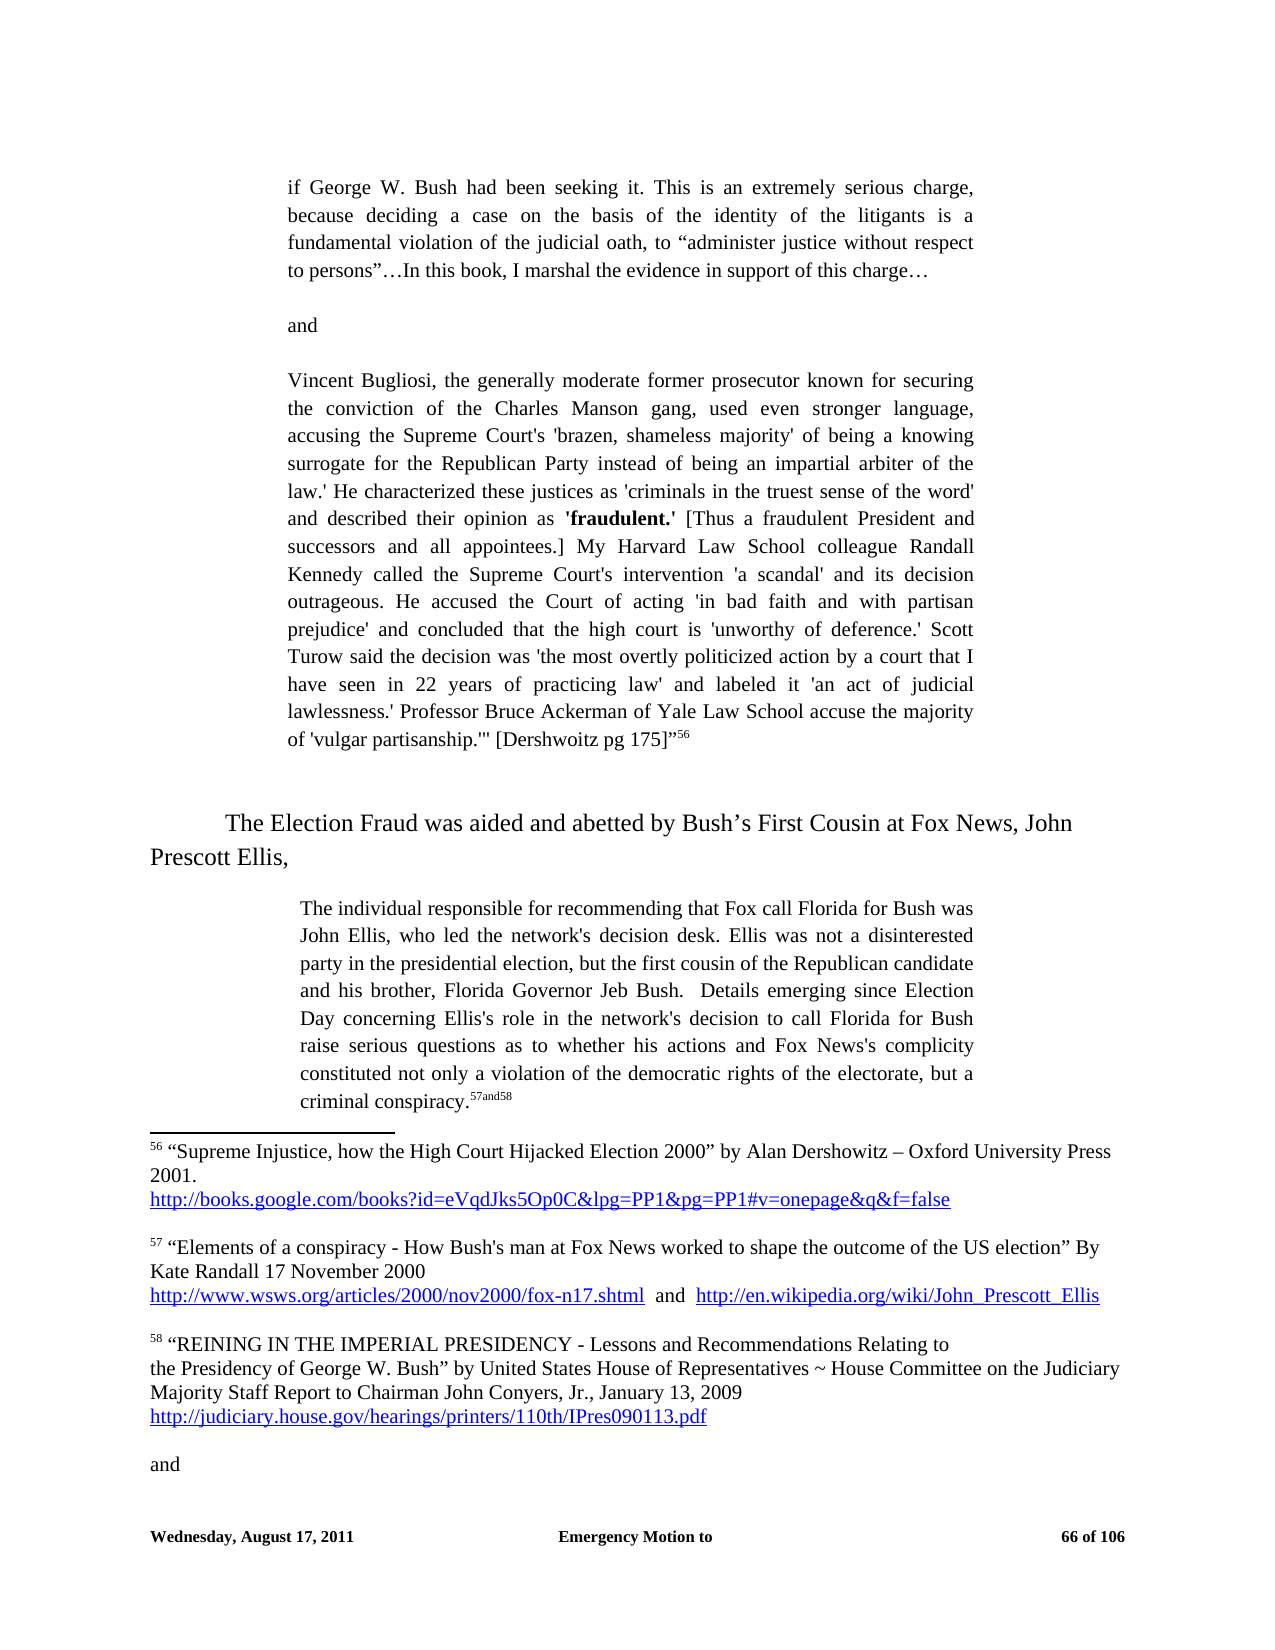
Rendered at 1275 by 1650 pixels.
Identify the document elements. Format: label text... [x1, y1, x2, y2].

list Vincent Bugliosi, the generally moderate former prosecutor known for securing the conviction of the Charles Manson gang, used even stronger language, accusing the Supreme Court's 'brazen, shameless majority' of being a knowing surrogate for the Republican Party instead of being an impartial arbiter of the law.' He characterized these justices as 'criminals in the truest sense of the word' and described their opinion as 'fraudulent.' [Thus a fraudulent President and successors and all appointees.] My Harvard Law School colleague Randall Kennedy called the Supreme Court's intervention 'a scandal' and its decision outrageous. He accused the Court of acting 'in bad faith and with partisan prejudice' and concluded that the high court is 'unworthy of deference.' Scott Turow said the decision was 'the most overtly politicized action by a court that I have seen in 22 years of practicing law' and labeled it 'an act of judicial lawlessness.' Professor Bruce Ackerman of Yale Law School accuse the majority of 'vulgar partisanship.'" [Dershwoitz pg 175]” [287, 368, 975, 751]
list This book is about the culpability of those justices who hijacked Election 2000 by distorting the law, violating their own expressed principles, and using their own robes to bring about a partisan result. I accuse them of failing what I call the shoe-on-the-other-foot test: I believe that they would not have stopped a hand recount if George W. Bush had been seeking it. This is an extremely serious charge, because deciding a case on the basis of the identity of the litigants is a fundamental violation of the judicial oath, to “administer justice without respect to persons”…In this book, I marshal the evidence in support of this charge… [287, 175, 975, 282]
text The Election Fraud was aided and abetted by Bush’s First Cousin at Fox News, John Prescott Ellis, [150, 808, 1125, 870]
text The individual responsible for recommending that Fox call Florida for Bush was John Ellis, who led the network's decision desk. Ellis was not a disinterested party in the presidential election, but the first cousin of the Republican candidate and his brother, Florida Governor Jeb Bush. Details emerging since Election Day concerning Ellis's role in the network's decision to call Florida for Bush raise serious questions as to whether his actions and Fox News's complicity constituted not only a violation of the democratic rights of the electorate, but a criminal conspiracy.and [300, 895, 975, 1113]
list and [287, 313, 975, 337]
